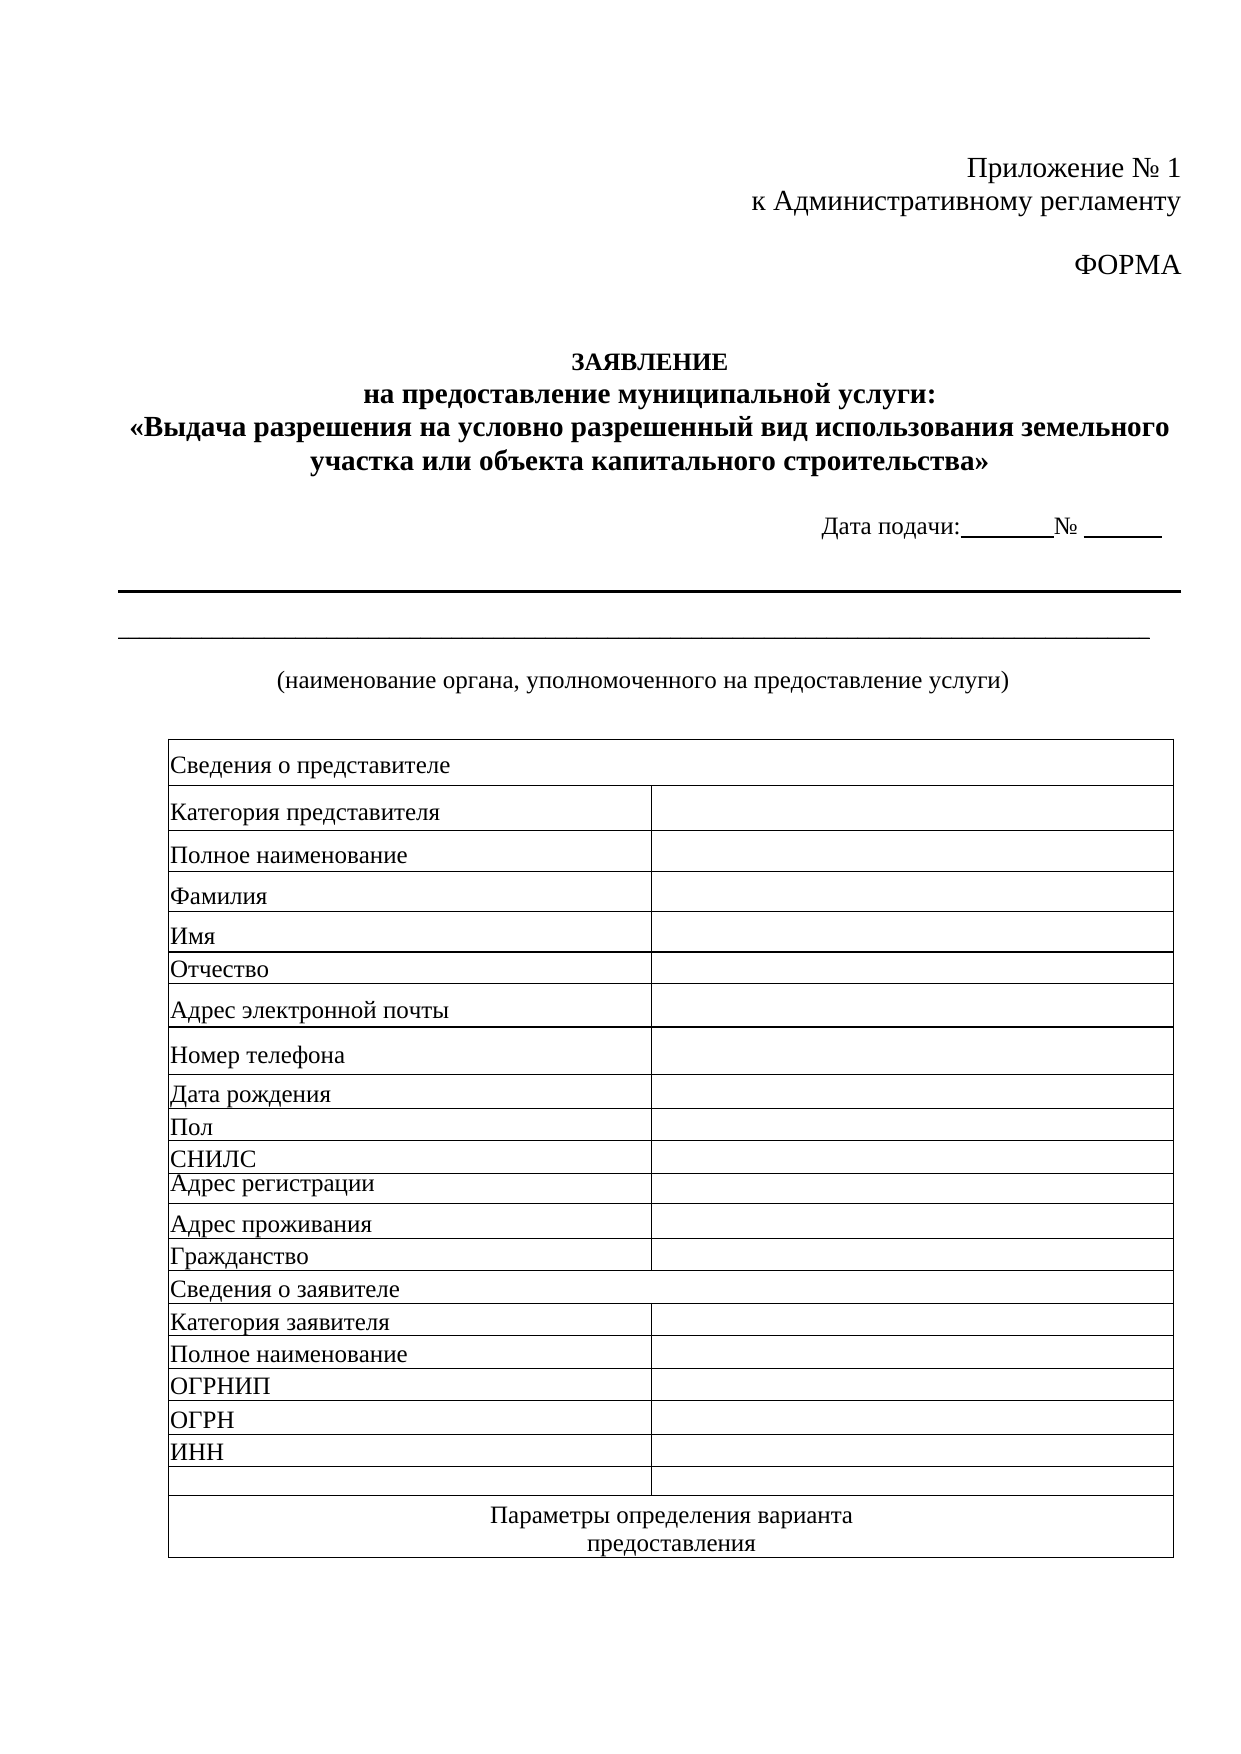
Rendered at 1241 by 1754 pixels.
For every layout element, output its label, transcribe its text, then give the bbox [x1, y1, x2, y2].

table_cell Адрес электронной почты [169, 984, 651, 1026]
table_cell ОГРН [169, 1401, 651, 1433]
text (наименование органа, уполномоченного на предоставление услуги) [150, 666, 1135, 694]
table_cell Параметры определения варианта предоставления [169, 1496, 1173, 1557]
table_cell [652, 1401, 1173, 1433]
table_cell [652, 953, 1173, 983]
table_cell [652, 1204, 1173, 1238]
table_cell Дата рождения [169, 1075, 651, 1108]
text на предоставление муниципальной услуги: [118, 376, 1181, 409]
table_cell Имя [169, 912, 651, 951]
table_cell [652, 984, 1173, 1026]
table_cell [652, 1435, 1173, 1466]
table_cell [652, 1239, 1173, 1270]
table_cell Фамилия [169, 872, 651, 911]
table_cell [652, 1369, 1173, 1400]
table_cell Категория заявителя [169, 1304, 651, 1335]
table_cell [652, 912, 1173, 951]
table_cell [652, 872, 1173, 911]
text Дата подачи: № [118, 511, 1162, 540]
table_cell Полное наименование [169, 1336, 651, 1368]
table_cell Полное наименование [169, 831, 651, 871]
table_cell [652, 1174, 1173, 1203]
text Приложение № 1 [709, 150, 1181, 183]
text «Выдача разрешения на условно разрешенный вид использования земельного участка или объекта капитального строительства» [118, 409, 1181, 477]
table_cell [652, 1141, 1173, 1173]
table_cell [652, 1467, 1173, 1495]
table_cell Отчество [169, 953, 651, 983]
text ЗАЯВЛЕНИЕ [118, 347, 1181, 376]
table_cell [652, 1109, 1173, 1140]
table_cell [652, 1075, 1173, 1108]
table_cell [652, 1028, 1173, 1074]
table_cell Адрес проживания [169, 1204, 651, 1238]
table_cell Категория представителя [169, 786, 651, 830]
table_cell ОГРНИП [169, 1369, 651, 1400]
text ФОРМА [895, 248, 1181, 281]
table_cell [652, 831, 1173, 871]
table_cell Номер телефона [169, 1028, 651, 1074]
table_cell Гражданство [169, 1239, 651, 1270]
table_cell Пол [169, 1109, 651, 1140]
table_cell [652, 1336, 1173, 1368]
table_cell Адрес регистрации [169, 1174, 651, 1203]
table_cell СНИЛС [169, 1141, 651, 1173]
table_cell ИНН [169, 1435, 651, 1466]
text к Административному регламенту [709, 183, 1181, 217]
table_cell [169, 1467, 651, 1495]
table_cell [652, 1304, 1173, 1335]
table_cell [652, 786, 1173, 830]
table_cell Сведения о заявителе [169, 1271, 1173, 1303]
table_header Сведения о представителе [169, 740, 1173, 785]
text ___________________________________________________________________________________________________ [118, 617, 1181, 641]
